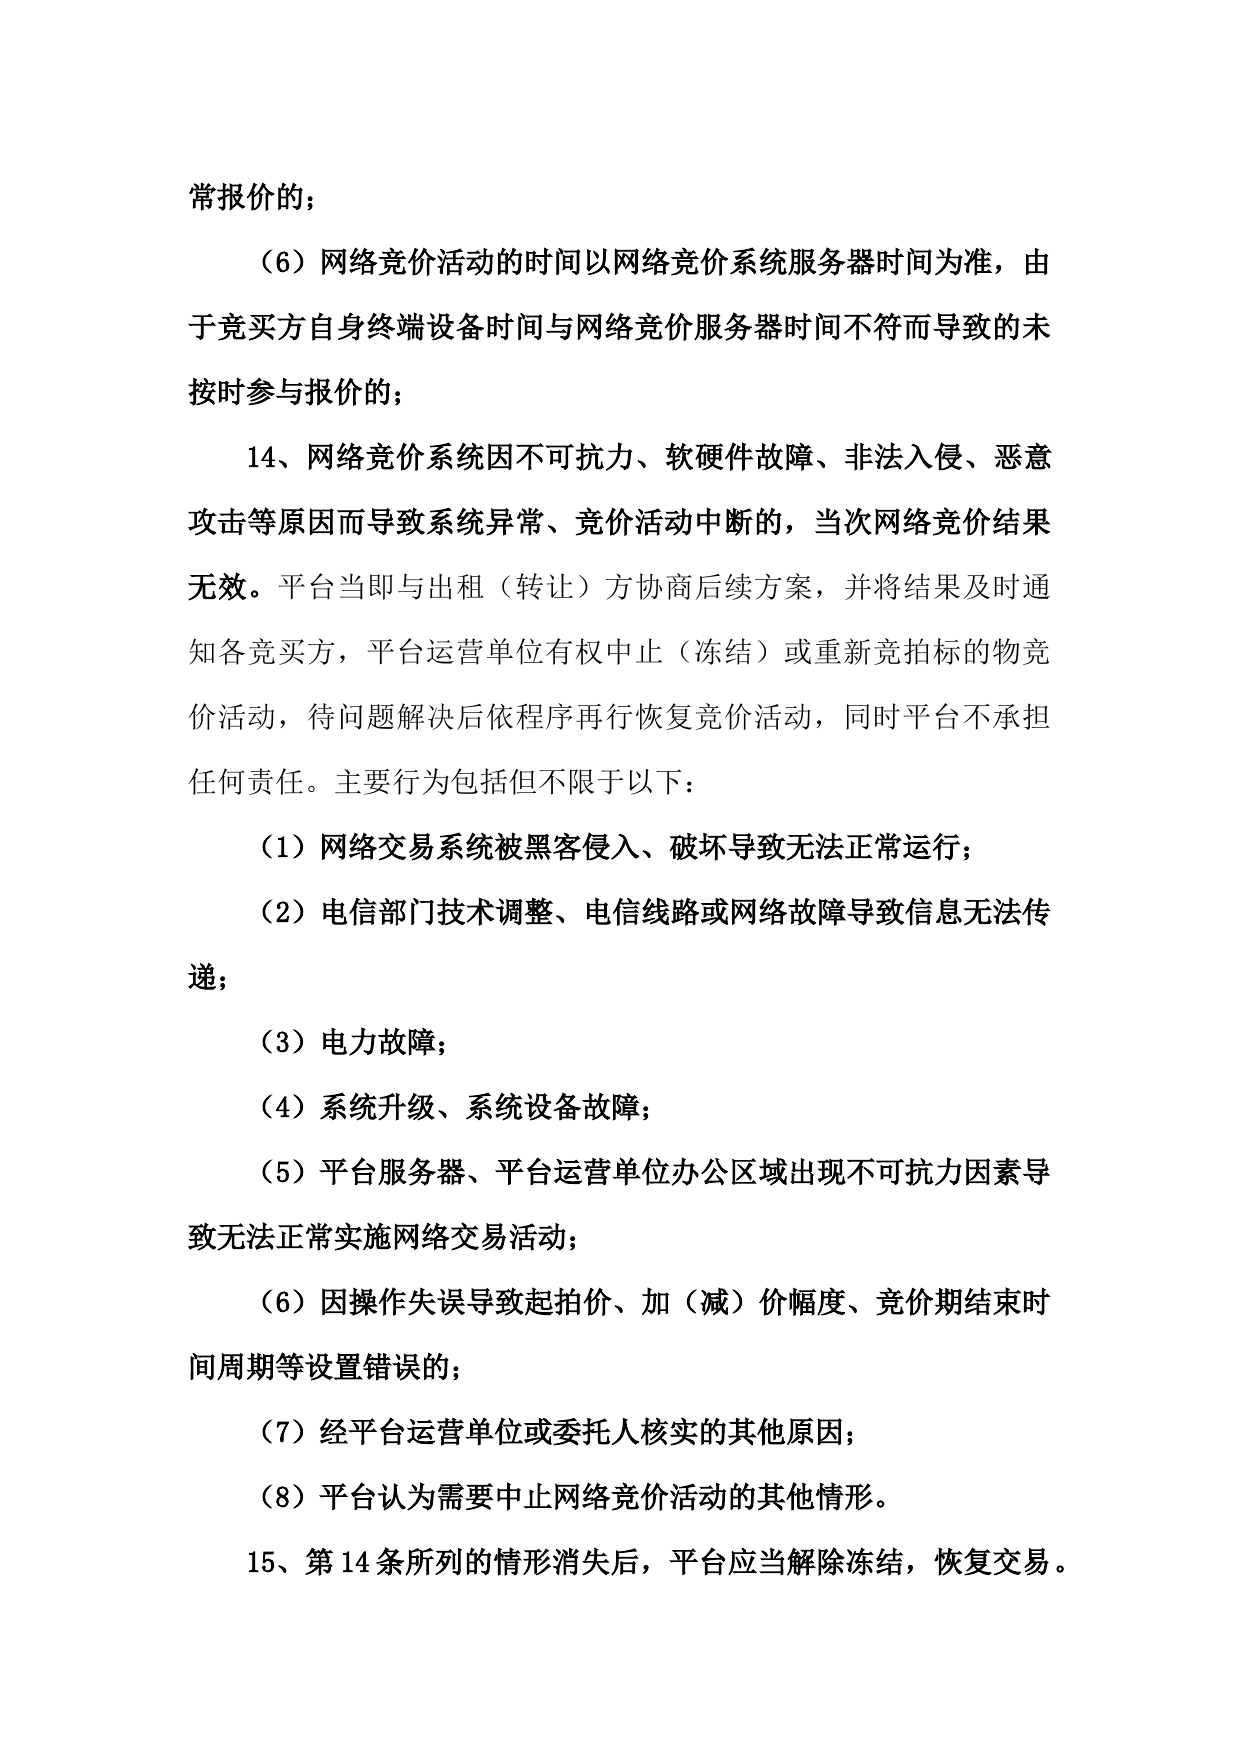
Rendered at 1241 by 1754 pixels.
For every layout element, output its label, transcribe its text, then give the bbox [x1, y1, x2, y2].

text （3）电力故障； [187, 1007, 1053, 1072]
text 14、网络竞价系统因不可抗力、软硬件故障、非法入侵、恶意攻击等原因而导致系统异常、竞价活动中断的，当次网络竞价结果无效。平台当即与出租（转让）方协商后续方案，并将结果及时通知各竞买方，平台运营单位有权中止（冻结）或重新竞拍标的物竞价活动，待问题解决后依程序再行恢复竞价活动，同时平台不承担任何责任。主要行为包括但不限于以下： [187, 422, 1053, 812]
text （8）平台认为需要中止网络竞价活动的其他情形。 [187, 1462, 1053, 1527]
text （5）平台服务器、平台运营单位办公区域出现不可抗力因素导致无法正常实施网络交易活动； [187, 1137, 1053, 1267]
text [187, 1527, 1053, 1592]
text （2）电信部门技术调整、电信线路或网络故障导致信息无法传递； [187, 877, 1053, 1007]
text （4）系统升级、系统设备故障； [187, 1072, 1053, 1137]
text （7）经平台运营单位或委托人核实的其他原因； [187, 1397, 1053, 1462]
text （6）因操作失误导致起拍价、加（减）价幅度、竞价期结束时间周期等设置错误的； [187, 1267, 1053, 1397]
text （1）网络交易系统被黑客侵入、破坏导致无法正常运行； [187, 812, 1053, 877]
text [187, 162, 1053, 227]
text （6）网络竞价活动的时间以网络竞价系统服务器时间为准，由于竞买方自身终端设备时间与网络竞价服务器时间不符而导致的未按时参与报价的； [187, 227, 1053, 422]
